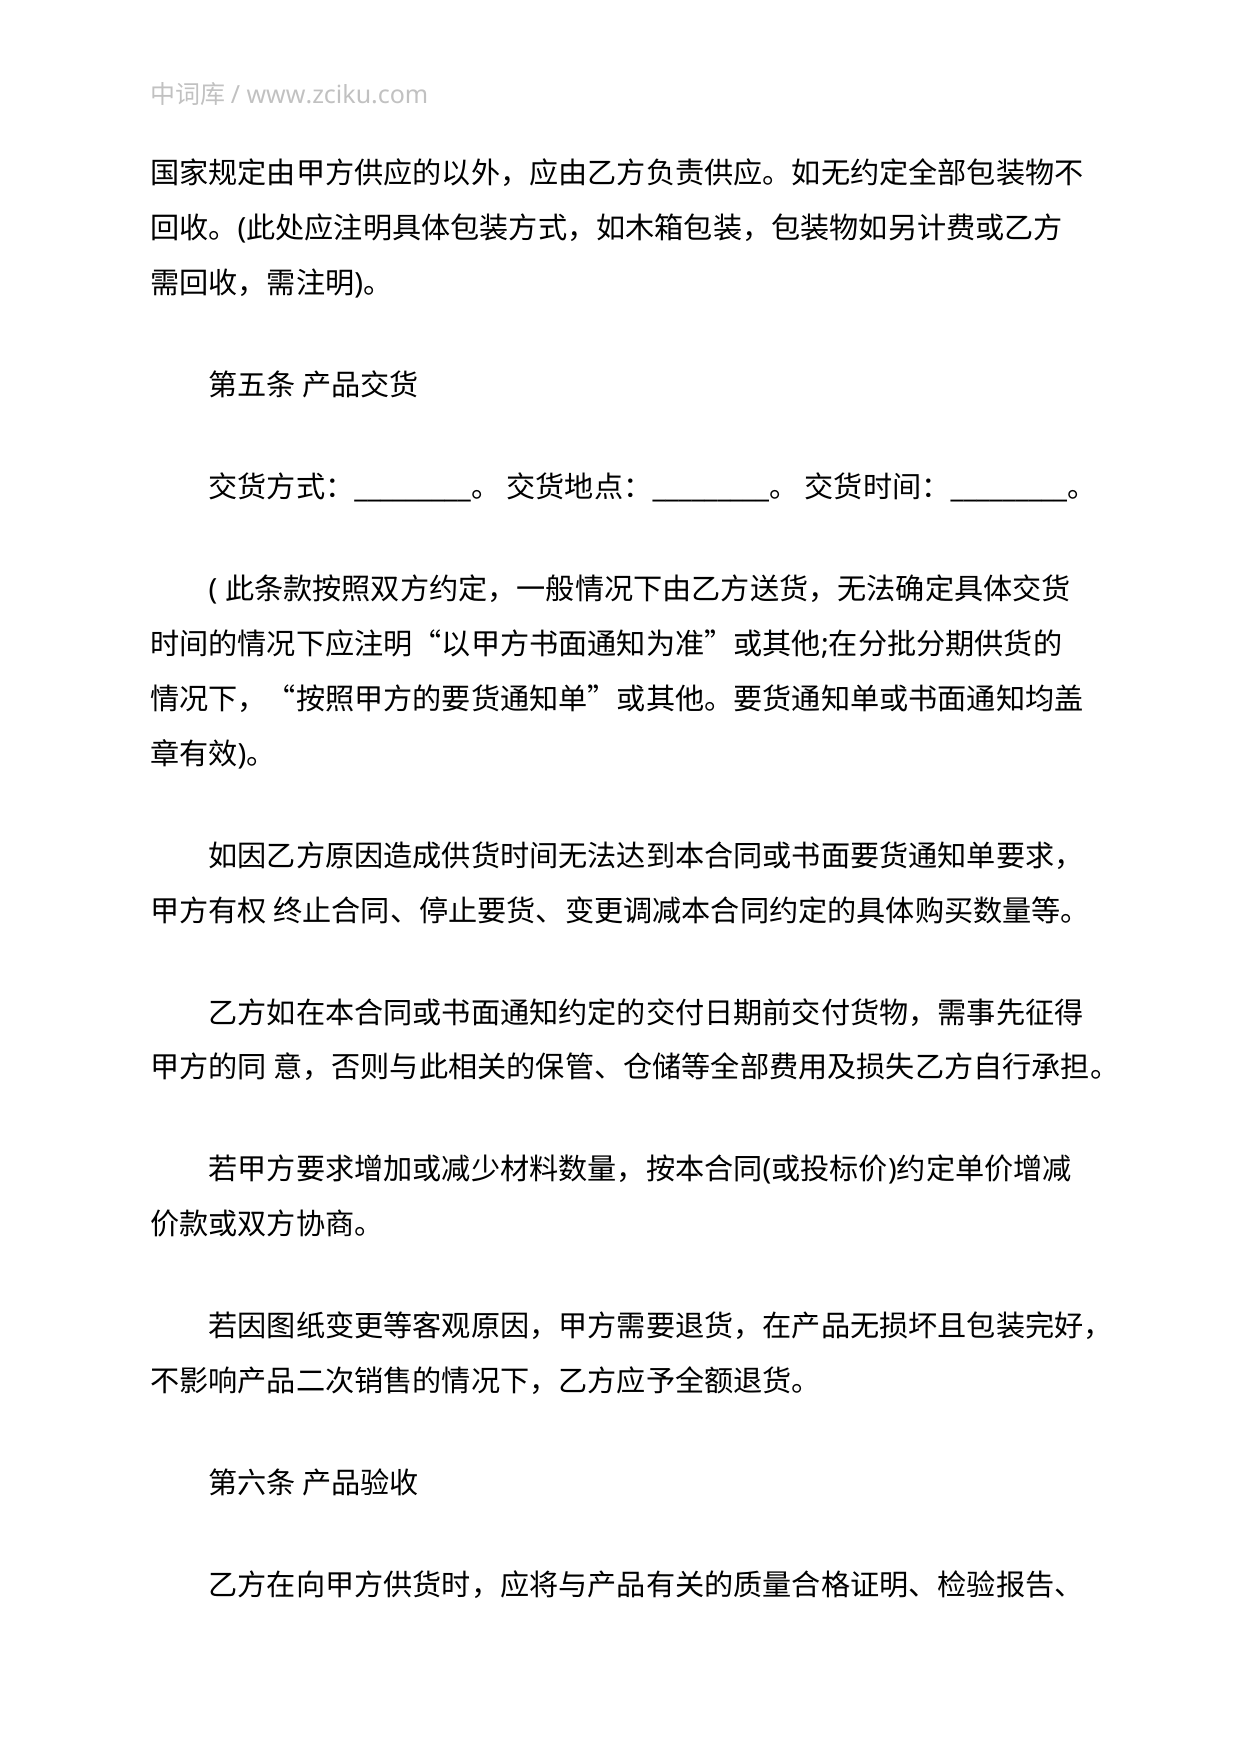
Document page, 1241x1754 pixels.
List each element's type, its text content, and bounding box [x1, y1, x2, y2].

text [150, 1561, 1090, 1603]
text 第五条 产品交货 [150, 362, 1090, 404]
text 若因图纸变更等客观原因，甲方需要退货，在产品无损坏且包装完好，不影响产品二次销售的情况下，乙方应予全额退货。 [150, 1303, 1090, 1400]
text 若甲方要求增加或减少材料数量，按本合同(或投标价)约定单价增减价款或双方协商。 [150, 1146, 1090, 1243]
text 如因乙方原因造成供货时间无法达到本合同或书面要货通知单要求，甲方有权 终止合同、停止要货、变更调减本合同约定的具体购买数量等。 [150, 832, 1090, 930]
text 第六条 产品验收 [150, 1459, 1090, 1502]
text 交货方式：_________。 交货地点：_________。 交货时间：_________。 [150, 464, 1090, 506]
text ( 此条款按照双方约定，一般情况下由乙方送货，无法确定具体交货时间的情况下应注明“以甲方书面通知为准”或其他;在分批分期供货的情况下，“按照甲方的要货通知单”或其他。要货通知单或书面通知均盖章有效)。 [150, 566, 1090, 773]
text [150, 150, 1090, 302]
text 乙方如在本合同或书面通知约定的交付日期前交付货物，需事先征得甲方的同 意，否则与此相关的保管、仓储等全部费用及损失乙方自行承担。 [150, 989, 1090, 1086]
